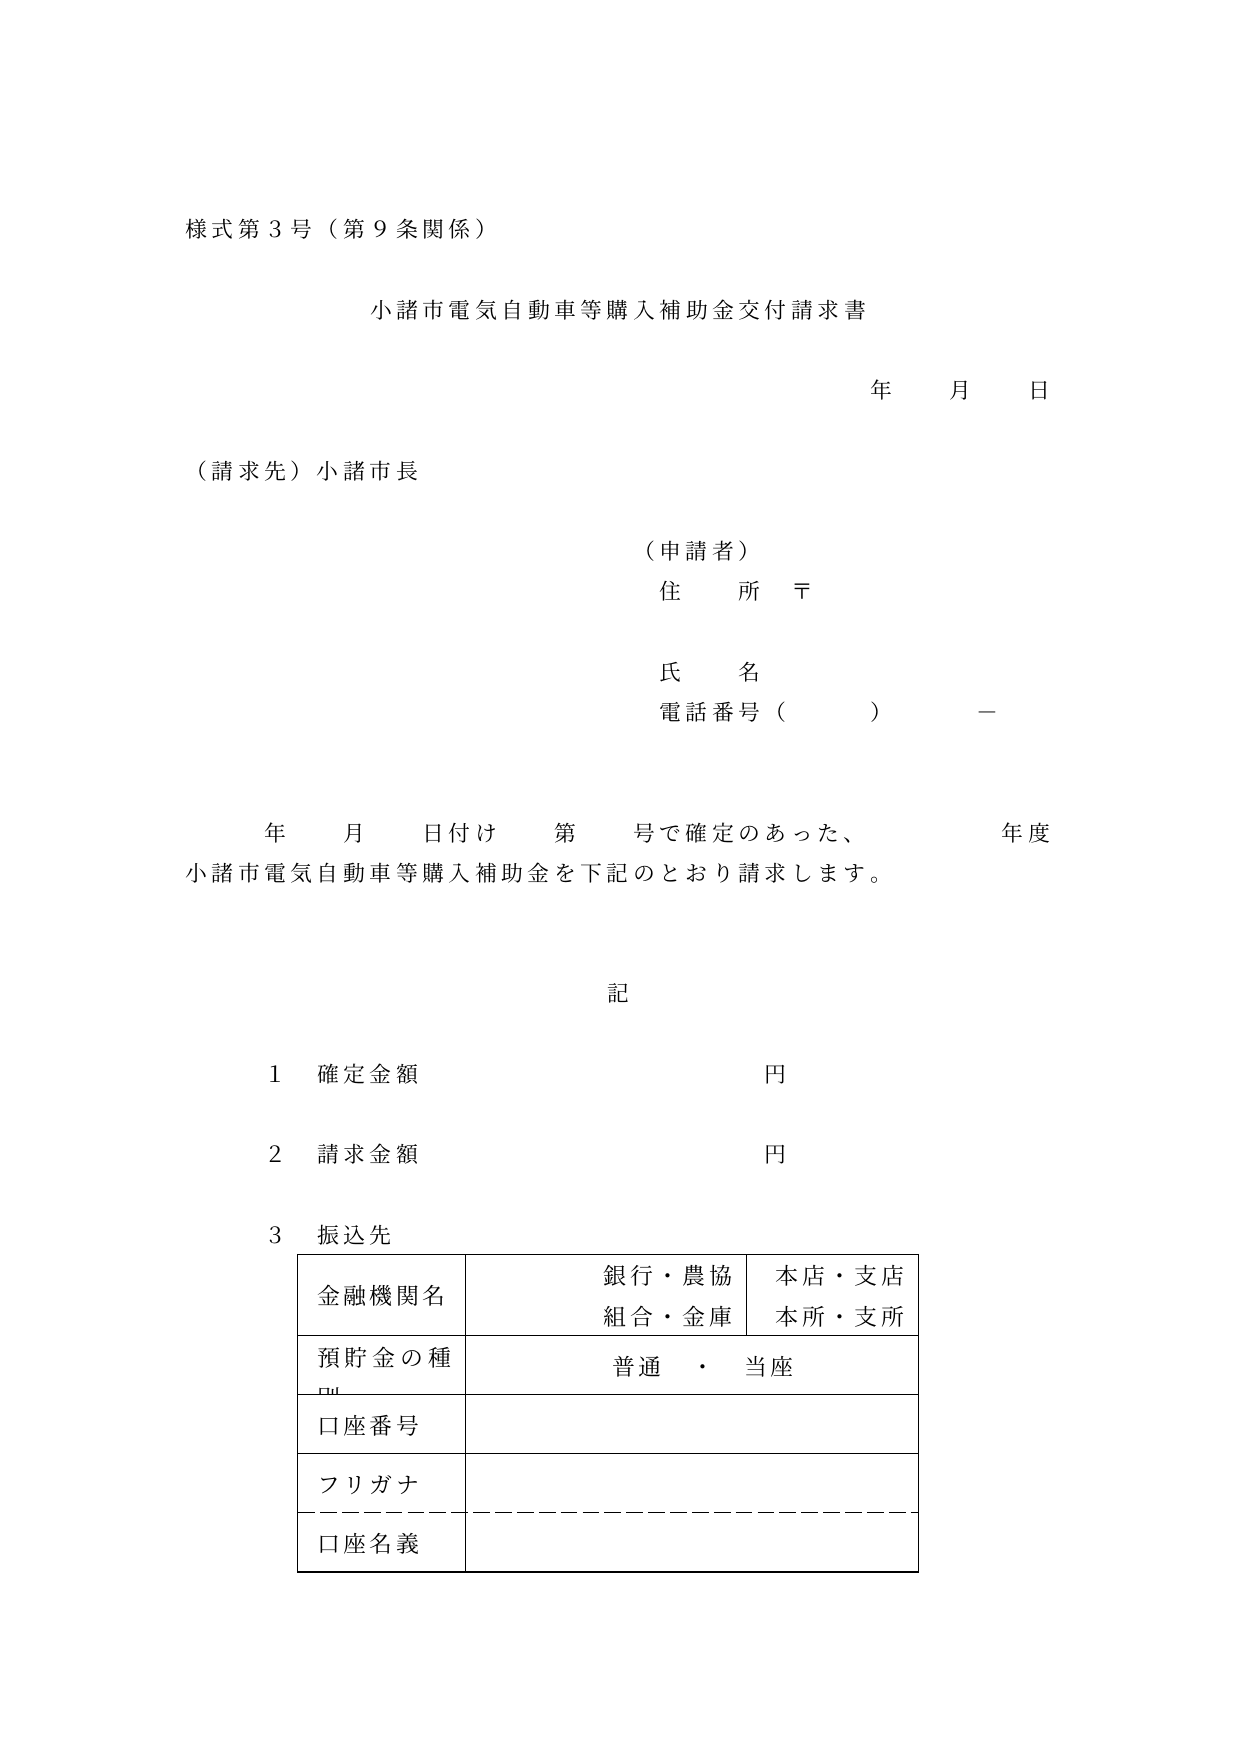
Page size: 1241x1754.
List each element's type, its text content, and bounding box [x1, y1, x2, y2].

table_cell 預貯金の種別 [298, 1336, 465, 1394]
table_cell 普通 ・ 当座 [466, 1336, 918, 1394]
text 年 月 日 [185, 369, 1055, 409]
table_cell [466, 1512, 918, 1571]
text 様式第３号（第９条関係） [185, 208, 1055, 248]
table_cell [466, 1454, 918, 1512]
text 氏 名 [185, 651, 1055, 691]
text ２ 請求金額 円 [185, 1133, 1055, 1173]
text 小諸市電気自動車等購入補助金交付請求書 [185, 289, 1055, 329]
table_cell 口座名義 [298, 1512, 465, 1571]
text 電話番号（ ） － [185, 691, 1055, 731]
table_header 本店・支店 本所・支所 [747, 1255, 918, 1335]
table_cell 口座番号 [298, 1395, 465, 1453]
subtitle 記 [185, 972, 1055, 1012]
text 年 月 日付け 第 号で確定のあった、 年度小諸市電気自動車等購入補助金を下記のとおり請求します。 [185, 811, 1055, 892]
table_cell [466, 1395, 918, 1453]
text （請求先）小諸市長 [185, 449, 1055, 490]
text 住 所 〒 [185, 570, 1055, 610]
table_header 銀行・農協 組合・金庫 [466, 1255, 746, 1335]
table_header 金融機関名 [298, 1255, 465, 1335]
table_cell フリガナ [298, 1454, 465, 1512]
text （申請者） [185, 530, 1055, 570]
text ３ 振込先 [185, 1213, 1055, 1254]
text １ 確定金額 円 [185, 1053, 1055, 1093]
